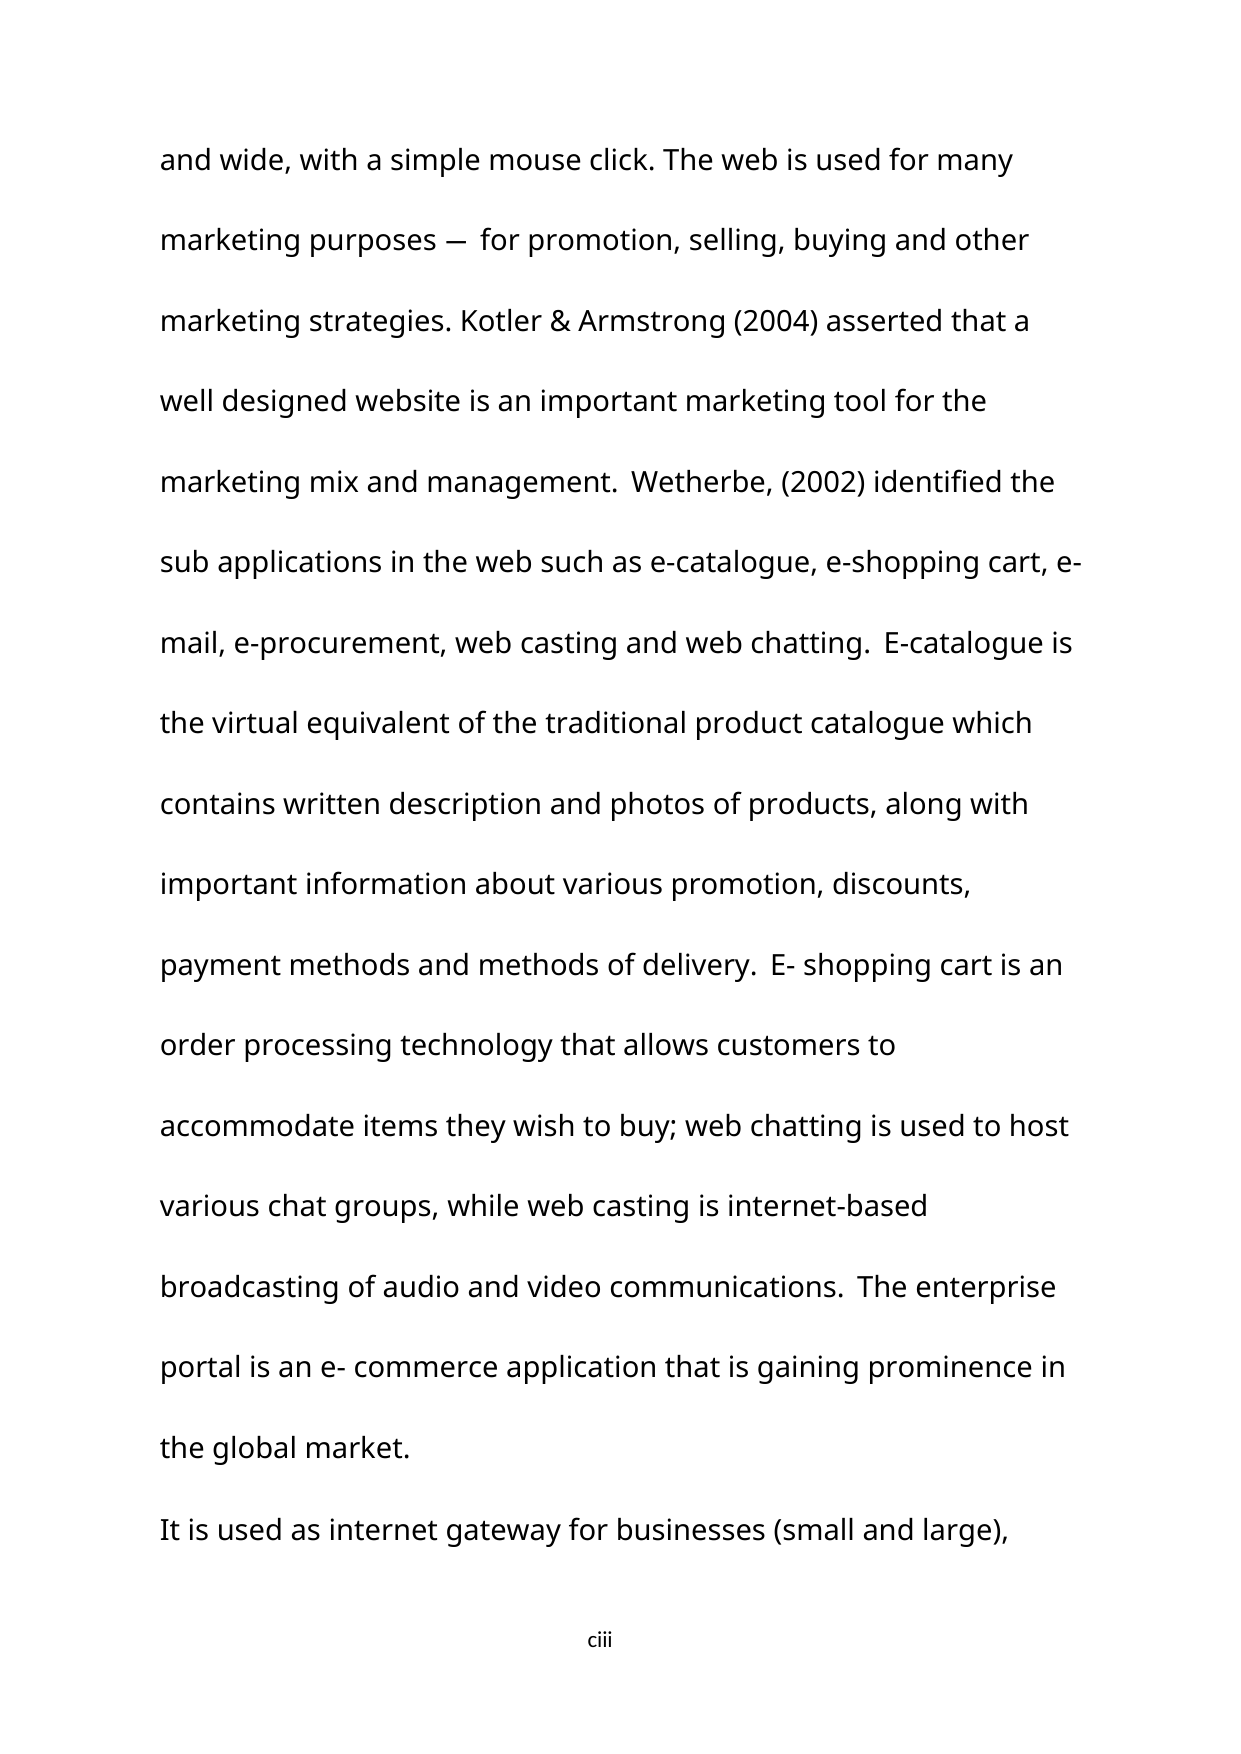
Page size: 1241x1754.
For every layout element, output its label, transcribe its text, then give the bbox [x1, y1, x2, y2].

text and wide, with a simple mouse click. The web is used for many marketing purposes – for promotion, selling, buying and other marketing strategies. Kotler & Armstrong (2004) asserted that a well designed website is an important marketing tool for the marketing mix and management. Wetherbe, (2002) identified the sub applications in the web such as e-catalogue, e-shopping cart, e-mail, e-procurement, web casting and web chatting. E-catalogue is the virtual equivalent of the traditional product catalogue which contains written description and photos of products, along with important information about various promotion, discounts, payment methods and methods of delivery. E- shopping cart is an order processing technology that allows customers to accommodate items they wish to buy; web chatting is used to host various chat groups, while web casting is internet-based broadcasting of audio and video communications. The enterprise portal is an e- commerce application that is gaining prominence in the global market. [159, 139, 1090, 1467]
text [159, 1509, 1086, 1548]
